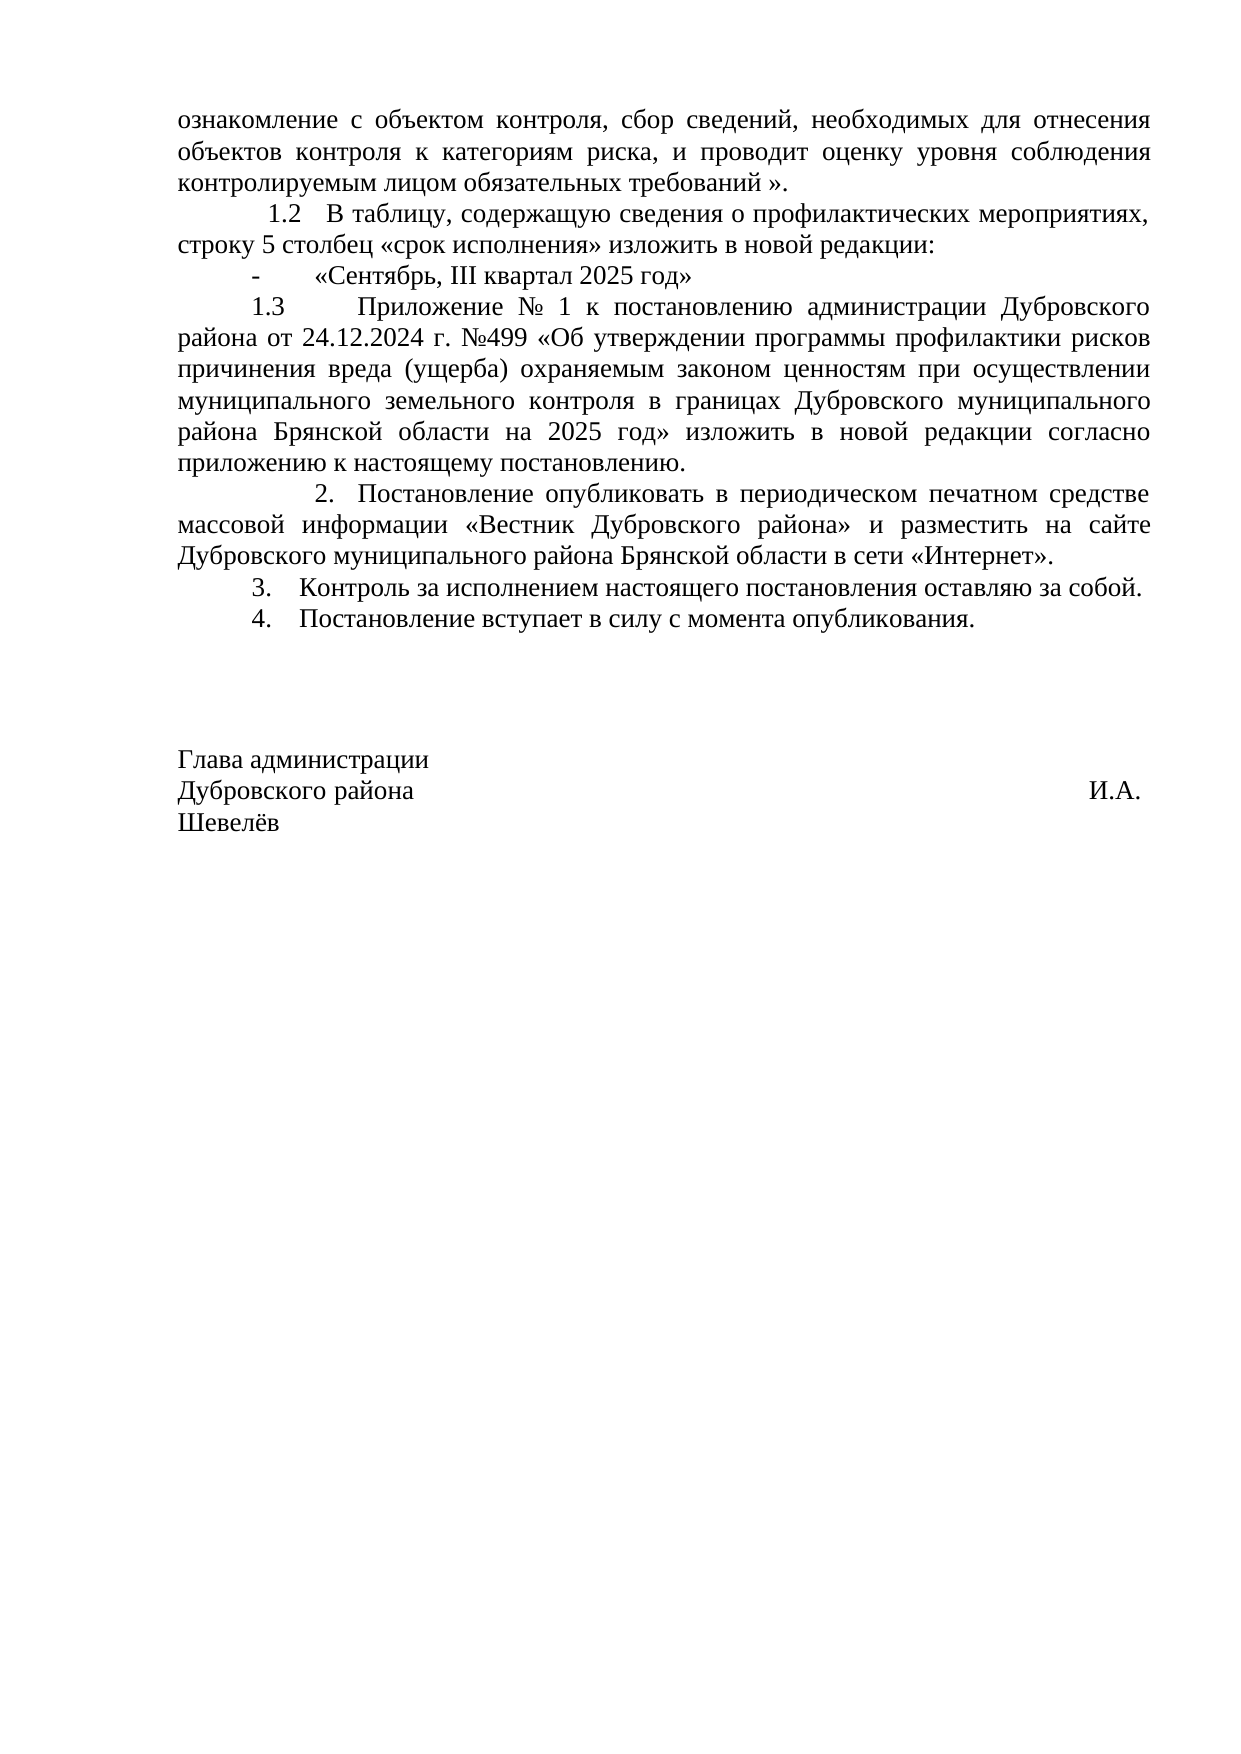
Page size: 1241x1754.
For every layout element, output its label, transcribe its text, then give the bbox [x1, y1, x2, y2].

text Дубровского района И.А. Шевелёв [177, 774, 1152, 837]
text - «Сентябрь, III квартал 2025 год» [177, 259, 1152, 290]
text 4. Постановление вступает в силу с момента опубликования. [177, 602, 1152, 633]
text 1.2 В таблицу, содержащую сведения о профилактических мероприятиях, строку 5 столбец «срок исполнения» изложить в новой редакции: [177, 197, 1152, 259]
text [177, 103, 1152, 197]
text 2. Постановление опубликовать в периодическом печатном средстве массовой информации «Вестник Дубровского района» и разместить на сайте Дубровского муниципального района Брянской области в сети «Интернет». [177, 477, 1152, 571]
text Глава администрации [177, 743, 1152, 774]
text 1.3 Приложение № 1 к постановлению администрации Дубровского района от 24.12.2024 г. №499 «Об утверждении программы профилактики рисков причинения вреда (ущерба) охраняемым законом ценностям при осуществлении муниципального земельного контроля в границах Дубровского муниципального района Брянской области на 2025 год» изложить в новой редакции согласно приложению к настоящему постановлению. [177, 290, 1152, 477]
text 3. Контроль за исполнением настоящего постановления оставляю за собой. [177, 571, 1152, 602]
